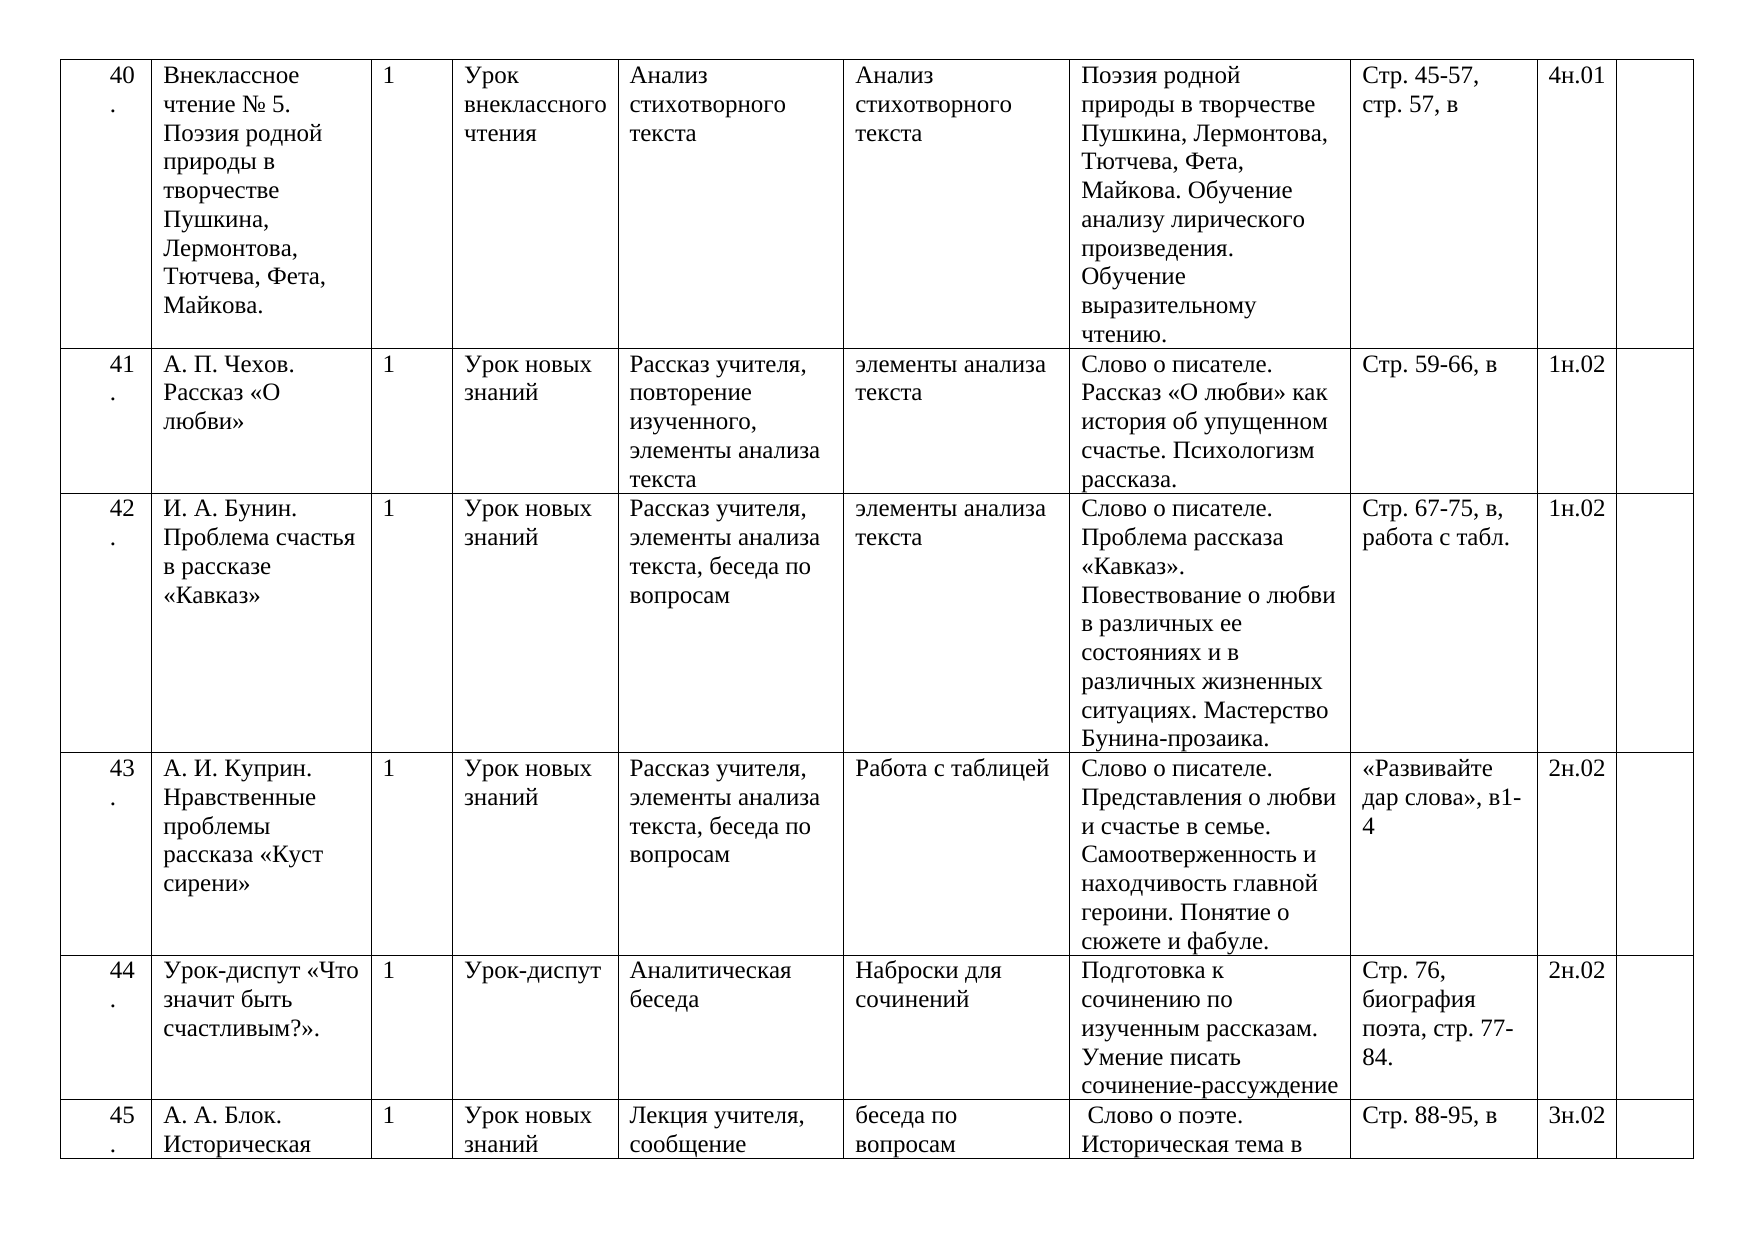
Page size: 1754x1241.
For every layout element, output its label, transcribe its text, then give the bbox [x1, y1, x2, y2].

table_cell 2н.02 [1538, 753, 1616, 954]
table_cell Анализ стихотворного текста [619, 60, 843, 348]
table_cell 1 [372, 494, 452, 752]
table_cell 40. [61, 60, 151, 348]
table_cell [1617, 1100, 1693, 1158]
table_cell Поэзия родной природы в творчестве Пушкина, Лермонтова, Тютчева, Фета, Майкова. Обучение анализу лирического произведения. Обучение выразительному чтению. [1070, 60, 1350, 348]
table_cell [1617, 956, 1693, 1099]
table_cell Урок новых знаний [453, 753, 618, 954]
table_cell А. П. Чехов. Рассказ «О любви» [152, 349, 371, 492]
table_cell А. И. Куприн. Нравственные проблемы рассказа «Куст сирени» [152, 753, 371, 954]
table_cell Стр. 59-66, в [1351, 349, 1537, 492]
table_cell Урок новых знаний [453, 494, 618, 752]
table_cell Анализ стихотворного текста [844, 60, 1069, 348]
table_cell 2н.02 [1538, 956, 1616, 1099]
table_cell беседа по вопросам [844, 1100, 1069, 1158]
table_cell Стр. 67-75, в, работа с табл. [1351, 494, 1537, 752]
table_cell [1617, 494, 1693, 752]
table_cell 1 [372, 956, 452, 1099]
table_cell [1617, 60, 1693, 348]
table_cell 1н.02 [1538, 349, 1616, 492]
table_cell Рассказ учителя, повторение изученного, элементы анализа текста [619, 349, 843, 492]
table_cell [453, 60, 618, 348]
table_cell Слово о писателе. Рассказ «О любви» как история об упущенном счастье. Психологизм рассказа. [1070, 349, 1350, 492]
table_cell 1 [372, 753, 452, 954]
table_cell Стр. 76, биография поэта, стр. 77-84. [1351, 956, 1537, 1099]
table_cell 44. [61, 956, 151, 1099]
table_cell 1н.02 [1538, 494, 1616, 752]
table_cell Рассказ учителя, элементы анализа текста, беседа по вопросам [619, 494, 843, 752]
table_cell Аналитическая беседа [619, 956, 843, 1099]
table_cell Урок-диспут [453, 956, 618, 1099]
table_cell элементы анализа текста [844, 349, 1069, 492]
table_cell «Развивайте дар слова», в1-4 [1351, 753, 1537, 954]
table_cell Подготовка к сочинению по изученным рассказам. Умение писать сочинение-рассуждение [1070, 956, 1350, 1099]
table_cell Стр. 88-95, в [1351, 1100, 1537, 1158]
table_cell Слово о писателе. Проблема рассказа «Кавказ». Повествование о любви в различных ее состояниях и в различных жизненных ситуациях. Мастерство Бунина-прозаика. [1070, 494, 1350, 752]
table_cell 1 [372, 60, 452, 348]
table_cell 4н.01 [1538, 60, 1616, 348]
table_cell Слово о писателе. Представления о любви и счастье в семье. Самоотверженность и находчивость главной героини. Понятие о сюжете и фабуле. [1070, 753, 1350, 954]
table_cell Урок-диспут «Что значит быть счастливым?». [152, 956, 371, 1099]
table_cell Рассказ учителя, элементы анализа текста, беседа по вопросам [619, 753, 843, 954]
table_cell 3н.02 [1538, 1100, 1616, 1158]
table_cell Урок новых знаний [453, 349, 618, 492]
table_cell Работа с таблицей [844, 753, 1069, 954]
table_cell 1 [372, 1100, 452, 1158]
table_cell Урок новых знаний [453, 1100, 618, 1158]
table_cell 42. [61, 494, 151, 752]
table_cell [152, 1100, 371, 1158]
table_cell Внеклассное чтение № 5. Поэзия родной природы в творчестве Пушкина, Лермонтова, Тютчева, Фета, Майкова. [152, 60, 371, 348]
table_cell 1 [372, 349, 452, 492]
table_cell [619, 1100, 843, 1158]
table_cell 45. [61, 1100, 151, 1158]
table_cell [1617, 349, 1693, 492]
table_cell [1070, 1100, 1350, 1158]
table_cell [1617, 753, 1693, 954]
table_cell 43. [61, 753, 151, 954]
table_cell Наброски для сочинений [844, 956, 1069, 1099]
table_cell И. А. Бунин. Проблема счастья в рассказе «Кавказ» [152, 494, 371, 752]
table_cell 41. [61, 349, 151, 492]
table_cell Стр. 45-57, стр. 57, в [1351, 60, 1537, 348]
table_cell элементы анализа текста [844, 494, 1069, 752]
